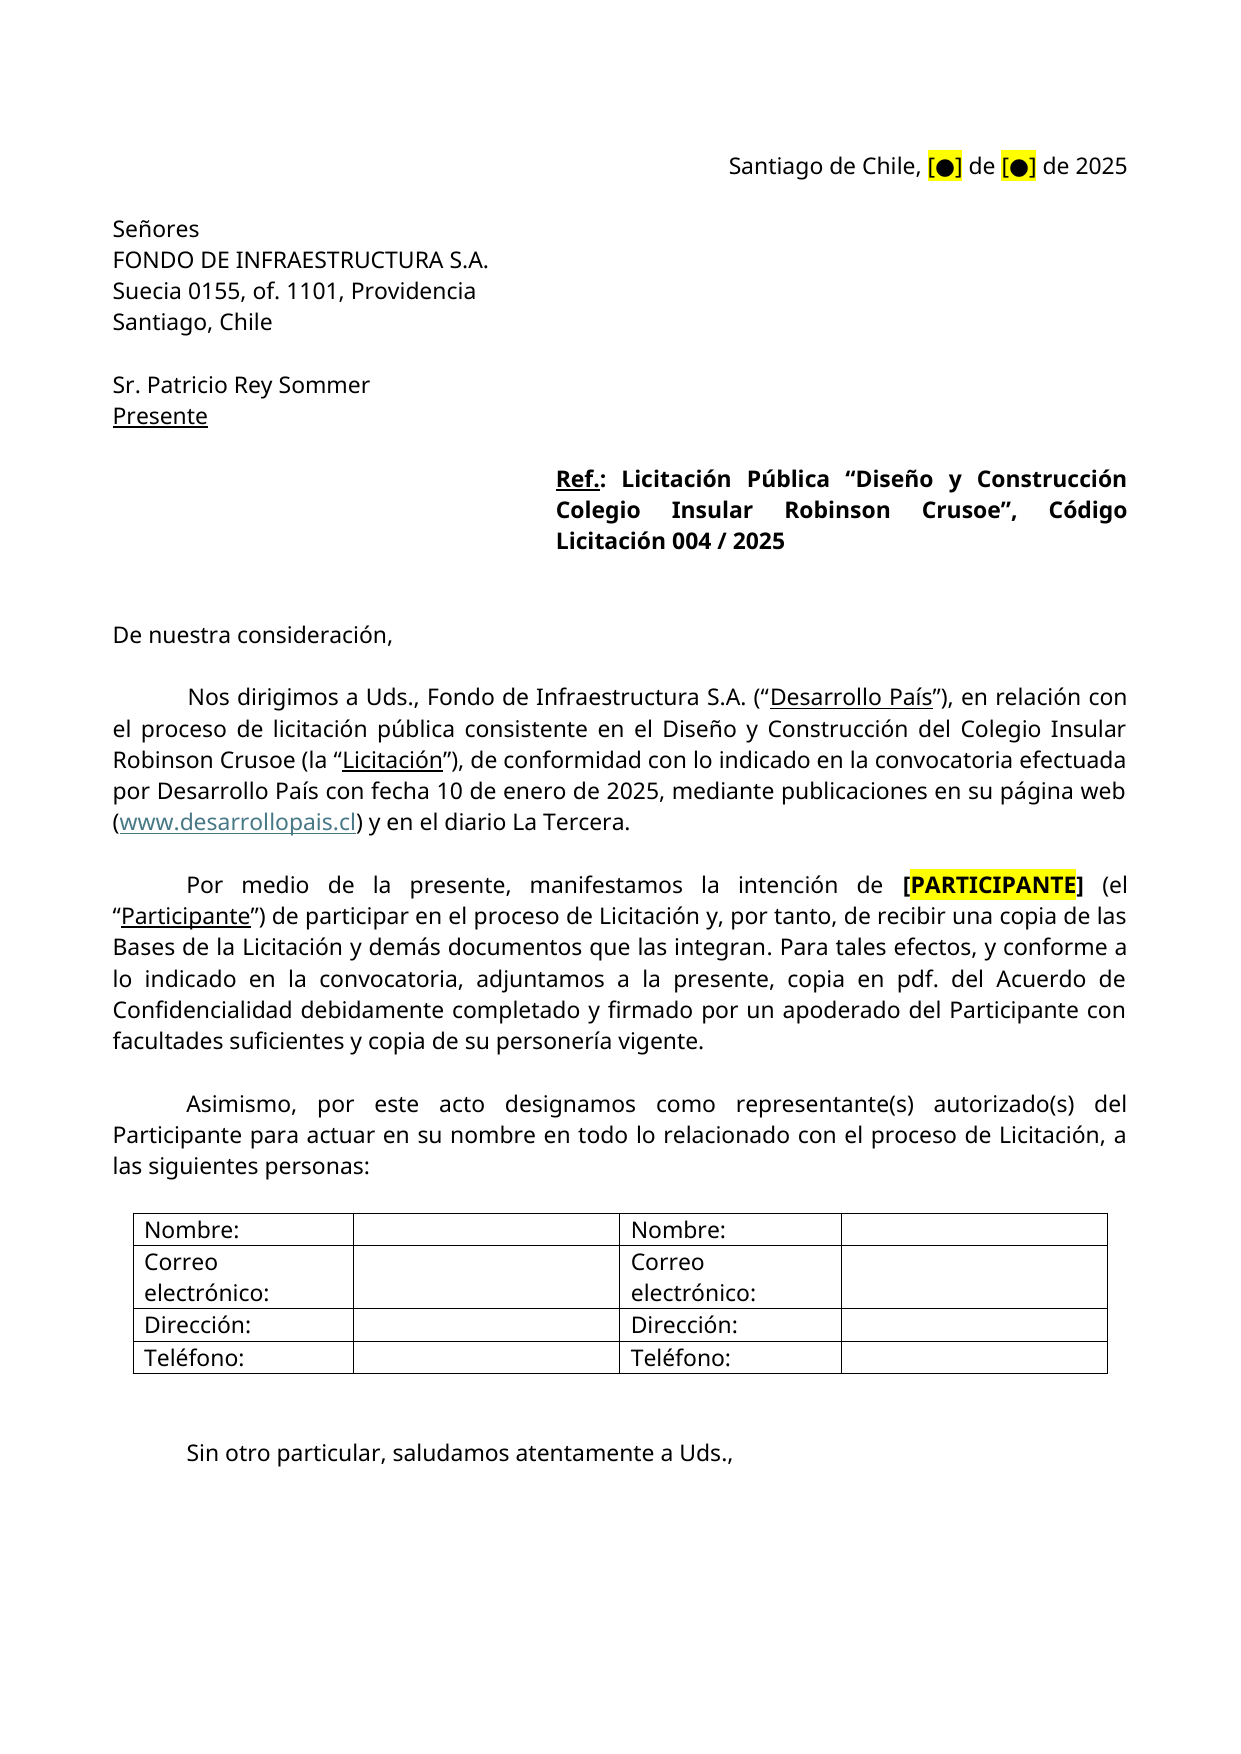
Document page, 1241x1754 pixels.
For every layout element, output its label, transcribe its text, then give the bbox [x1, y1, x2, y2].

table_cell [842, 1342, 1107, 1373]
text Asimismo, por este acto designamos como representante(s) autorizado(s) del Participante para actuar en su nombre en todo lo relacionado con el proceso de Licitación, a las siguientes personas: [112, 1087, 1128, 1181]
table_cell Correo electrónico: [620, 1246, 841, 1308]
table_cell [354, 1342, 619, 1373]
table_header Nombre: [620, 1214, 841, 1245]
text Sin otro particular, saludamos atentamente a Uds., [112, 1436, 1128, 1468]
table_header [354, 1214, 619, 1245]
text Nos dirigimos a Uds., Fondo de Infraestructura S.A. (“Desarrollo País”), en relación con el proceso de licitación pública consistente en el Diseño y Construcción del Colegio Insular Robinson Crusoe (la “Licitación”), de conformidad con lo indicado en la convocatoria efectuada por Desarrollo País con fecha 10 de enero de 2025, mediante publicaciones en su página web (www.desarrollopais.cl) y en el diario La Tercera. [112, 681, 1128, 837]
text Señores [112, 212, 1128, 244]
text Por medio de la presente, manifestamos la intención de [PARTICIPANTE] (el “Participante”) de participar en el proceso de Licitación y, por tanto, de recibir una copia de las Bases de la Licitación y demás documentos que las integran. Para tales efectos, y conforme a lo indicado en la convocatoria, adjuntamos a la presente, copia en pdf. del Acuerdo de Confidencialidad debidamente completado y firmado por un apoderado del Participante con facultades suficientes y copia de su personería vigente. [112, 869, 1128, 1056]
table_header Nombre: [134, 1214, 353, 1245]
text Santiago de Chile, [●] de [●] de 2025 [112, 150, 928, 181]
text FONDO DE INFRAESTRUCTURA S.A. [112, 244, 1128, 275]
text De nuestra consideración, [112, 619, 1128, 650]
text Sr. Patricio Rey Sommer [112, 369, 1128, 400]
table_cell Correo electrónico: [134, 1246, 353, 1308]
table_cell [354, 1309, 619, 1341]
table_cell [842, 1246, 1107, 1308]
text Suecia 0155, of. 1101, Providencia [112, 275, 1128, 306]
table_cell Dirección: [134, 1309, 353, 1341]
text Ref.: Licitación Pública “Diseño y Construcción Colegio Insular Robinson Crusoe”, Código Licitación 004 / 2025 [556, 462, 1128, 556]
text Santiago, Chile [112, 306, 1128, 337]
table_header [842, 1214, 1107, 1245]
text Presente [112, 400, 1128, 431]
table_cell [842, 1309, 1107, 1341]
table_cell Dirección: [620, 1309, 841, 1341]
table_cell Teléfono: [620, 1342, 841, 1373]
table_cell [354, 1246, 619, 1308]
text Santiago de Chile, [●] de [●] de 2025 [1036, 150, 1128, 181]
table_cell Teléfono: [134, 1342, 353, 1373]
